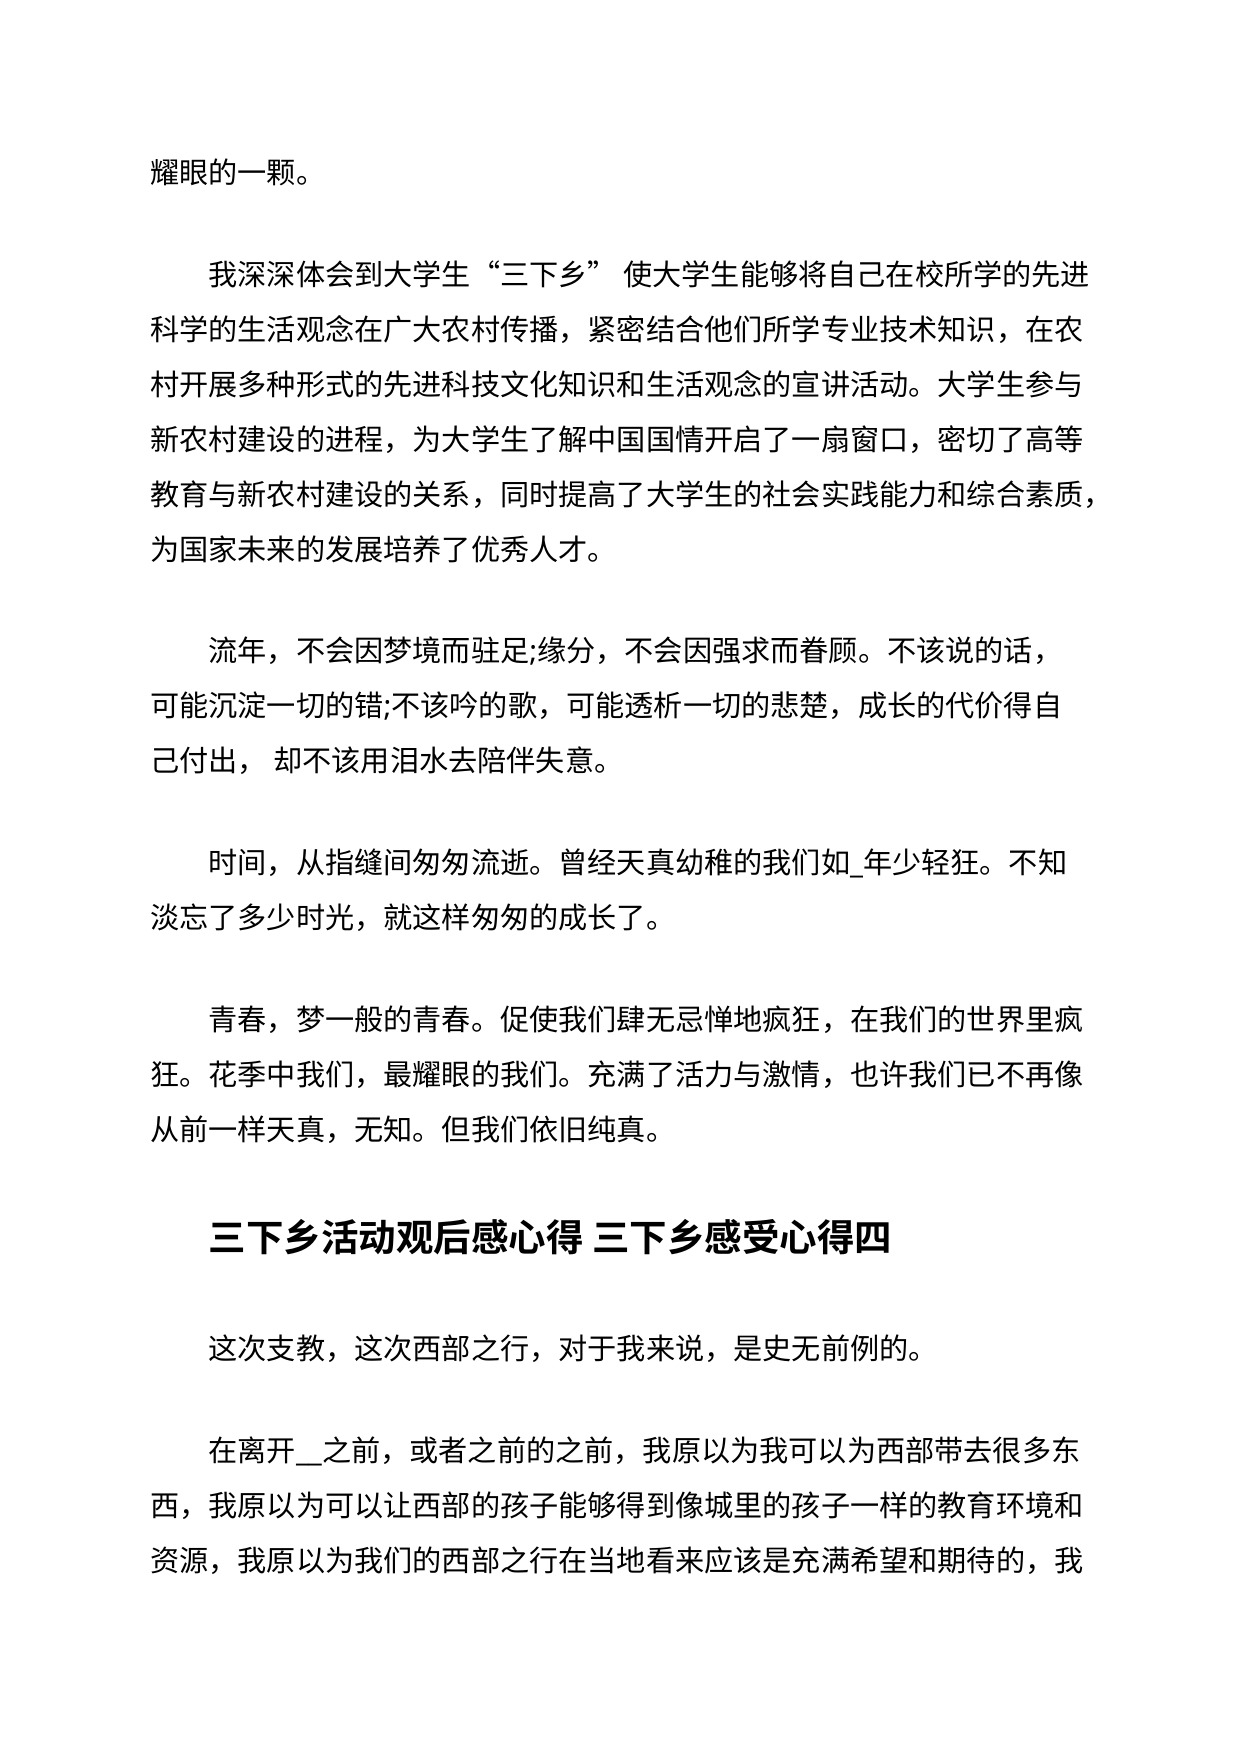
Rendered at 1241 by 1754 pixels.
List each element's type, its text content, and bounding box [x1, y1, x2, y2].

text 这次支教，这次西部之行，对于我来说，是史无前例的。 [150, 1326, 1090, 1368]
text 时间，从指缝间匆匆流逝。曾经天真幼稚的我们如_年少轻狂。不知淡忘了多少时光，就这样匆匆的成长了。 [150, 840, 1090, 937]
text 流年，不会因梦境而驻足;缘分，不会因强求而眷顾。不该说的话，可能沉淀一切的错;不该吟的歌，可能透析一切的悲楚，成长的代价得自己付出， 却不该用泪水去陪伴失意。 [150, 628, 1090, 780]
text 青春，梦一般的青春。促使我们肆无忌惮地疯狂，在我们的世界里疯狂。花季中我们，最耀眼的我们。充满了活力与激情，也许我们已不再像从前一样天真，无知。但我们依旧纯真。 [150, 997, 1090, 1149]
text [150, 150, 1090, 192]
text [150, 1427, 1090, 1579]
text 三下乡活动观后感心得 三下乡感受心得四 [150, 1208, 1090, 1262]
text 我深深体会到大学生“三下乡” 使大学生能够将自己在校所学的先进科学的生活观念在广大农村传播，紧密结合他们所学专业技术知识，在农村开展多种形式的先进科技文化知识和生活观念的宣讲活动。大学生参与新农村建设的进程，为大学生了解中国国情开启了一扇窗口，密切了高等教育与新农村建设的关系，同时提高了大学生的社会实践能力和综合素质，为国家未来的发展培养了优秀人才。 [150, 252, 1090, 568]
